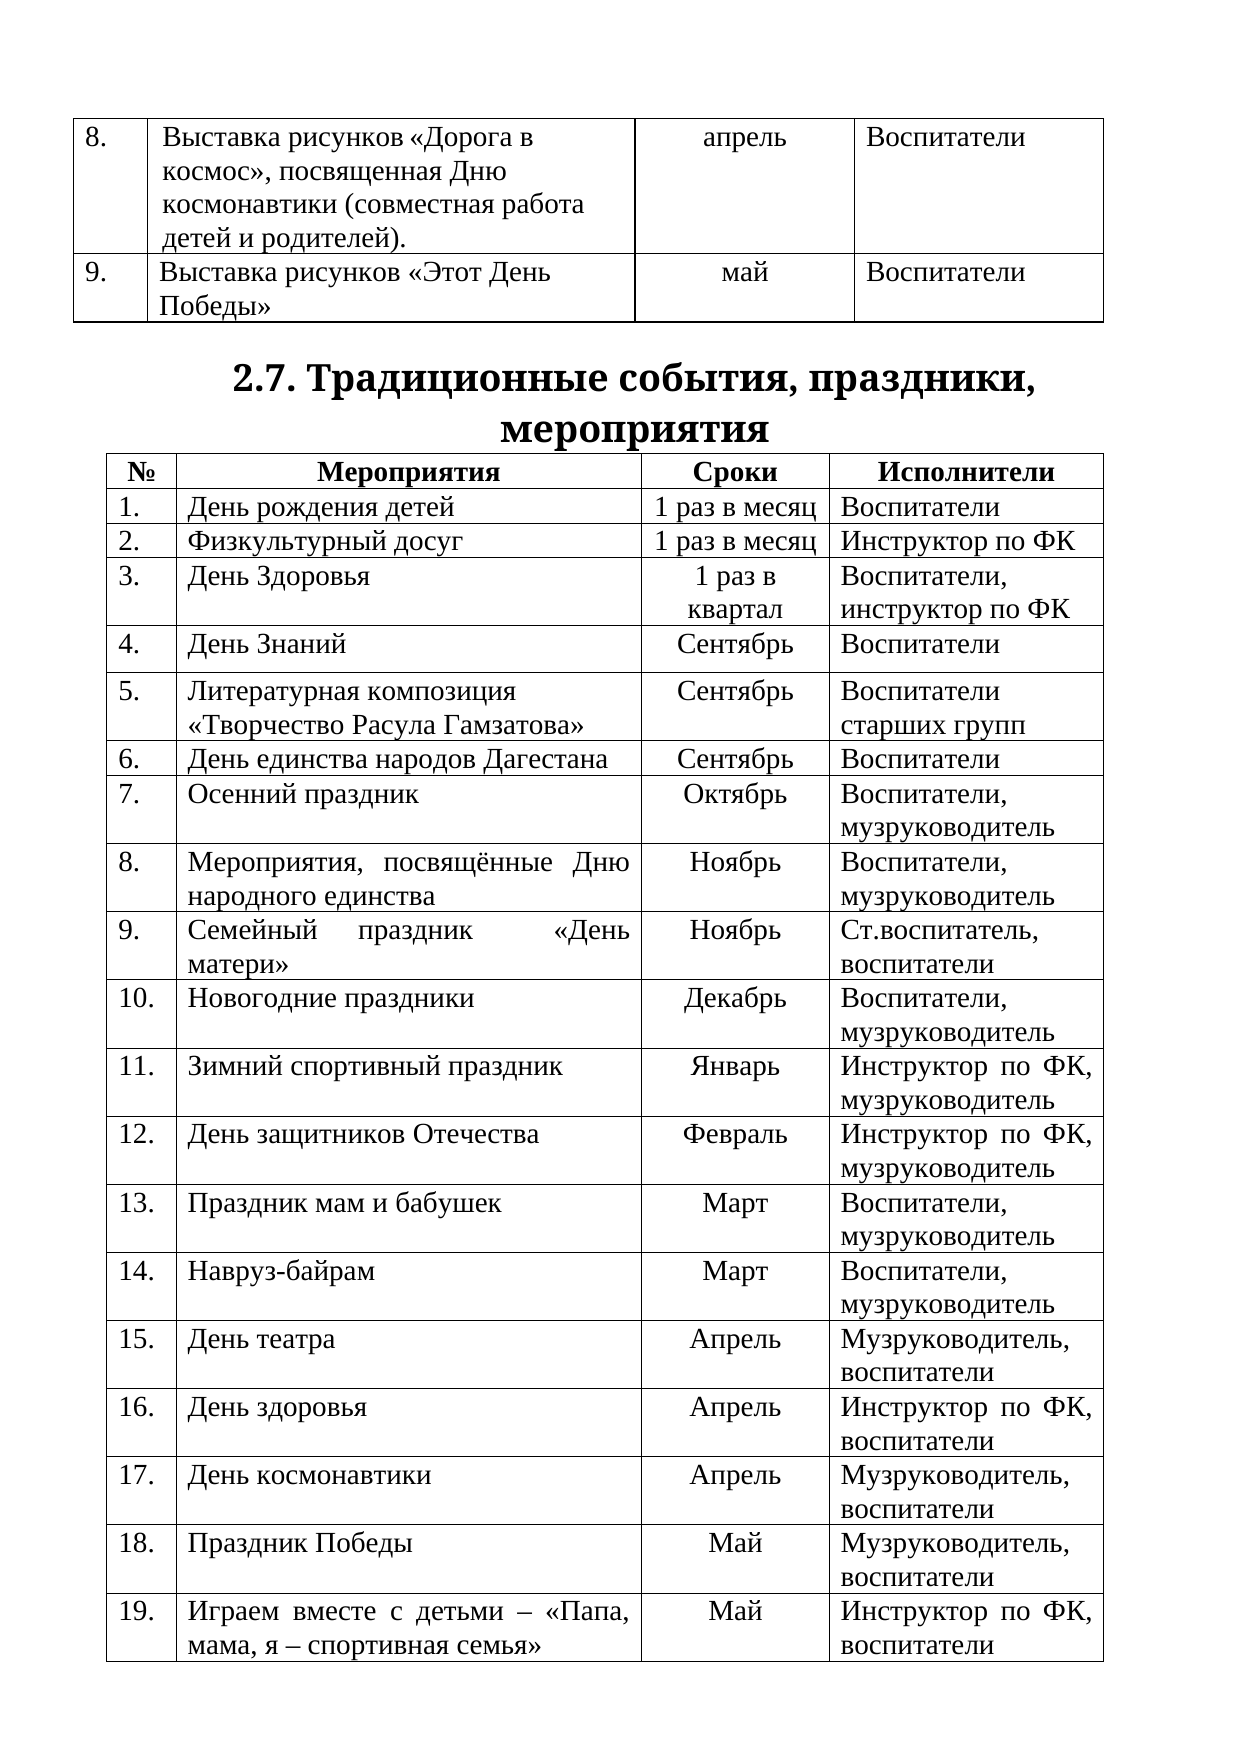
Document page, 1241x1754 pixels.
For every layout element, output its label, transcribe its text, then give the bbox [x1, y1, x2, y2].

table_cell 10. [107, 980, 176, 1047]
table_cell Воспитатели [830, 489, 1103, 522]
table_cell Сентябрь [642, 626, 829, 672]
table_cell Воспитатели, музруководитель [830, 776, 1103, 843]
table_cell Инструктор по ФК, воспитатели [830, 1389, 1103, 1456]
table_cell Март [642, 1185, 829, 1252]
table_cell Воспитатели, музруководитель [830, 980, 1103, 1047]
table_cell День рождения детей [177, 489, 641, 522]
table_cell Май [642, 1525, 829, 1592]
table_cell Воспитатели, музруководитель [830, 1253, 1103, 1320]
table_cell 12. [107, 1117, 176, 1184]
table_cell День защитников Отечества [177, 1117, 641, 1184]
table_cell 7. [107, 776, 176, 843]
table_cell 18. [107, 1525, 176, 1592]
table_cell Инструктор по ФК [830, 524, 1103, 557]
table_cell Осенний праздник [177, 776, 641, 843]
table_cell 6. [107, 741, 176, 775]
table_cell 8. [74, 119, 147, 253]
table_cell Зимний спортивный праздник [177, 1049, 641, 1116]
table_cell Инструктор по ФК, музруководитель [830, 1049, 1103, 1116]
table_cell Ноябрь [642, 844, 829, 911]
table_cell День единства народов Дагестана [177, 741, 641, 775]
table_cell Новогодние праздники [177, 980, 641, 1047]
table_cell Воспитатели, музруководитель [830, 1185, 1103, 1252]
table_cell Декабрь [642, 980, 829, 1047]
table_cell Музруководитель, воспитатели [830, 1525, 1103, 1592]
table_cell День Здоровья [177, 558, 641, 625]
table_cell Навруз-байрам [177, 1253, 641, 1320]
table_header № [107, 454, 176, 488]
table_cell Январь [642, 1049, 829, 1116]
table_cell Воспитатели [855, 119, 1103, 253]
table_cell Выставка рисунков «Этот День Победы» [148, 254, 634, 321]
table_cell Физкультурный досуг [177, 524, 641, 557]
table_cell 9. [107, 912, 176, 979]
table_cell 8. [107, 844, 176, 911]
table_cell День театра [177, 1321, 641, 1388]
table_cell 19. [107, 1594, 176, 1661]
table_cell апрель [636, 119, 854, 253]
table_cell День Знаний [177, 626, 641, 672]
table_cell Литературная композиция «Творчество Расула Гамзатова» [177, 673, 641, 740]
table_cell Музруководитель, воспитатели [830, 1457, 1103, 1524]
table_cell Май [642, 1594, 829, 1661]
table_cell Воспитатели [830, 741, 1103, 775]
table_header Мероприятия [177, 454, 641, 488]
table_cell Апрель [642, 1321, 829, 1388]
table_cell Играем вместе с детьми – «Папа, мама, я – спортивная семья» [177, 1594, 641, 1661]
table_cell 1 раз в месяц [642, 524, 829, 557]
table_cell Музруководитель, воспитатели [830, 1321, 1103, 1388]
table_cell Семейный праздник «День матери» [177, 912, 641, 979]
table_cell 16. [107, 1389, 176, 1456]
table_cell День здоровья [177, 1389, 641, 1456]
table_cell май [636, 254, 854, 321]
table_cell 13. [107, 1185, 176, 1252]
table_cell Инструктор по ФК, воспитатели [830, 1594, 1103, 1661]
table_cell Сентябрь [642, 741, 829, 775]
table_cell Февраль [642, 1117, 829, 1184]
table_cell 1. [107, 489, 176, 522]
table_header Сроки [642, 454, 829, 488]
table_cell День космонавтики [177, 1457, 641, 1524]
table_cell Инструктор по ФК, музруководитель [830, 1117, 1103, 1184]
table_cell Воспитатели [855, 254, 1103, 321]
table_cell 1 раз в месяц [642, 489, 829, 522]
table_cell Апрель [642, 1457, 829, 1524]
table_cell Праздник мам и бабушек [177, 1185, 641, 1252]
table_cell Воспитатели, музруководитель [830, 844, 1103, 911]
table_cell Сентябрь [642, 673, 829, 740]
table_cell Мероприятия, посвящённые Дню народного единства [177, 844, 641, 911]
table_cell Воспитатели, инструктор по ФК [830, 558, 1103, 625]
table_cell 9. [74, 254, 147, 321]
table_cell Апрель [642, 1389, 829, 1456]
table_cell Октябрь [642, 776, 829, 843]
table_header Исполнители [830, 454, 1103, 488]
table_cell 11. [107, 1049, 176, 1116]
table_cell 4. [107, 626, 176, 672]
table_cell Ст.воспитатель, воспитатели [830, 912, 1103, 979]
table_cell Воспитатели [830, 626, 1103, 672]
table_cell 2. [107, 524, 176, 557]
table_cell 14. [107, 1253, 176, 1320]
table_cell Март [642, 1253, 829, 1320]
table_cell Ноябрь [642, 912, 829, 979]
table_cell 3. [107, 558, 176, 625]
table_cell Праздник Победы [177, 1525, 641, 1592]
text 2.7. Традиционные события, праздники, мероприятия [118, 351, 1152, 453]
table_cell 1 раз в квартал [642, 558, 829, 625]
table_cell 5. [107, 673, 176, 740]
table_cell 15. [107, 1321, 176, 1388]
table_cell 17. [107, 1457, 176, 1524]
table_cell Выставка рисунков «Дорога в космос», посвященная Дню космонавтики (совместная работа детей и родителей). [148, 119, 634, 253]
table_cell Воспитатели старших групп [830, 673, 1103, 740]
